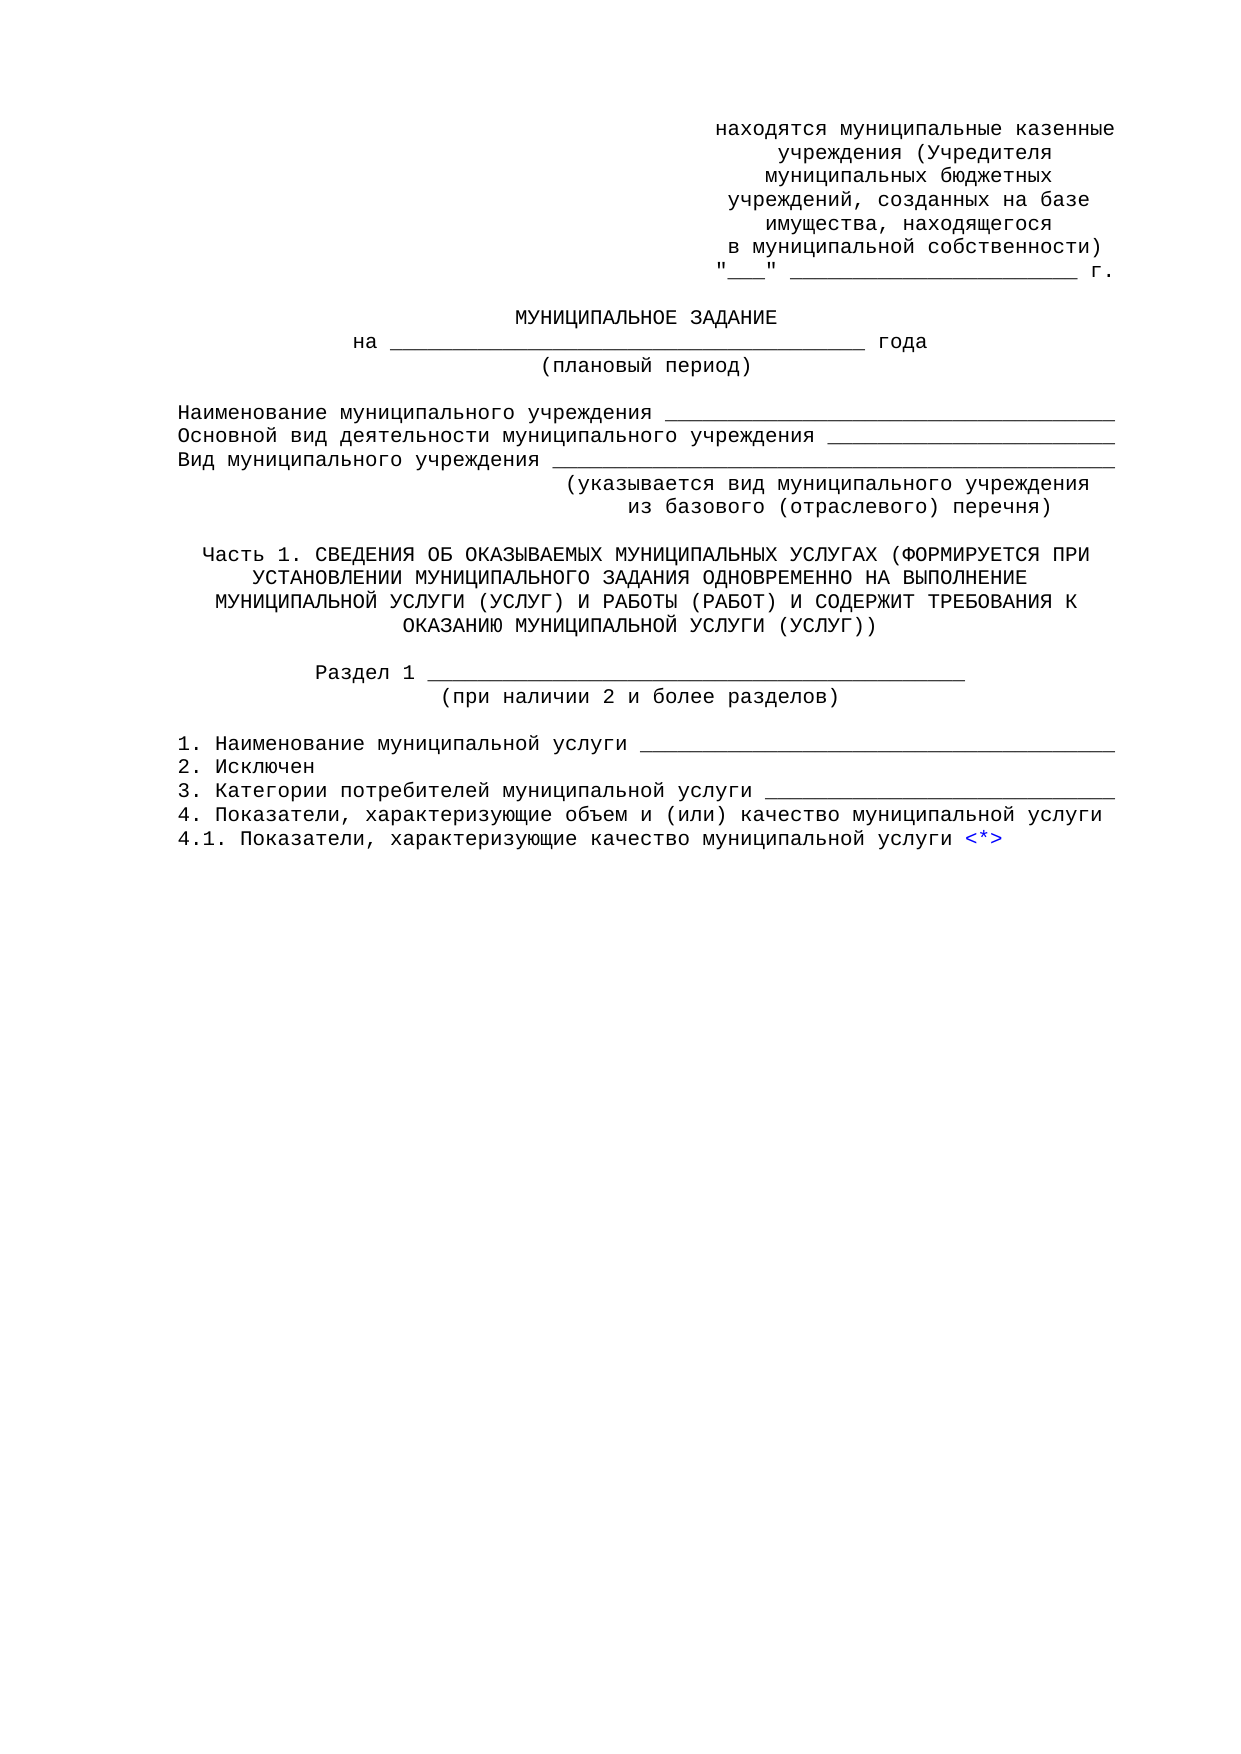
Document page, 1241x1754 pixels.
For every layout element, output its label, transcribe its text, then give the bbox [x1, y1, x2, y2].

text из базового (отраслевого) перечня) [177, 496, 1152, 520]
text муниципальных бюджетных [177, 165, 1152, 189]
text Часть 1. СВЕДЕНИЯ ОБ ОКАЗЫВАЕМЫХ МУНИЦИПАЛЬНЫХ УСЛУГАХ (ФОРМИРУЕТСЯ ПРИ [177, 544, 1152, 567]
text учреждений, созданных на базе [177, 189, 1152, 213]
text МУНИЦИПАЛЬНОЙ УСЛУГИ (УСЛУГ) И РАБОТЫ (РАБОТ) И СОДЕРЖИТ ТРЕБОВАНИЯ К [177, 591, 1152, 615]
text Раздел 1 ___________________________________________ [177, 662, 1152, 686]
text ОКАЗАНИЮ МУНИЦИПАЛЬНОЙ УСЛУГИ (УСЛУГ)) [177, 615, 1152, 638]
text Вид муниципального учреждения _____________________________________________ [177, 449, 1152, 473]
text Основной вид деятельности муниципального учреждения _______________________ [177, 426, 1152, 449]
text имущества, находящегося [177, 213, 1152, 236]
text (плановый период) [177, 354, 1152, 378]
text на ______________________________________ года [177, 331, 1152, 354]
text в муниципальной собственности) [177, 236, 1152, 260]
text (при наличии 2 и более разделов) [177, 686, 1152, 709]
text 4.1. Показатели, характеризующие качество муниципальной услуги <*> [177, 827, 1152, 851]
text 3. Категории потребителей муниципальной услуги ____________________________ [177, 780, 1152, 804]
text МУНИЦИПАЛЬНОЕ ЗАДАНИЕ [177, 307, 1152, 331]
text "___" _______________________ г. [177, 260, 1152, 284]
text 4. Показатели, характеризующие объем и (или) качество муниципальной услуги [177, 804, 1152, 827]
text (указывается вид муниципального учреждения [177, 473, 1152, 496]
text Наименование муниципального учреждения ____________________________________ [177, 402, 1152, 426]
text находятся муниципальные казенные [177, 118, 1152, 142]
text 2. Исключен [177, 757, 1152, 780]
text УСТАНОВЛЕНИИ МУНИЦИПАЛЬНОГО ЗАДАНИЯ ОДНОВРЕМЕННО НА ВЫПОЛНЕНИЕ [177, 567, 1152, 591]
text учреждения (Учредителя [177, 142, 1152, 165]
text 1. Наименование муниципальной услуги ______________________________________ [177, 733, 1152, 757]
